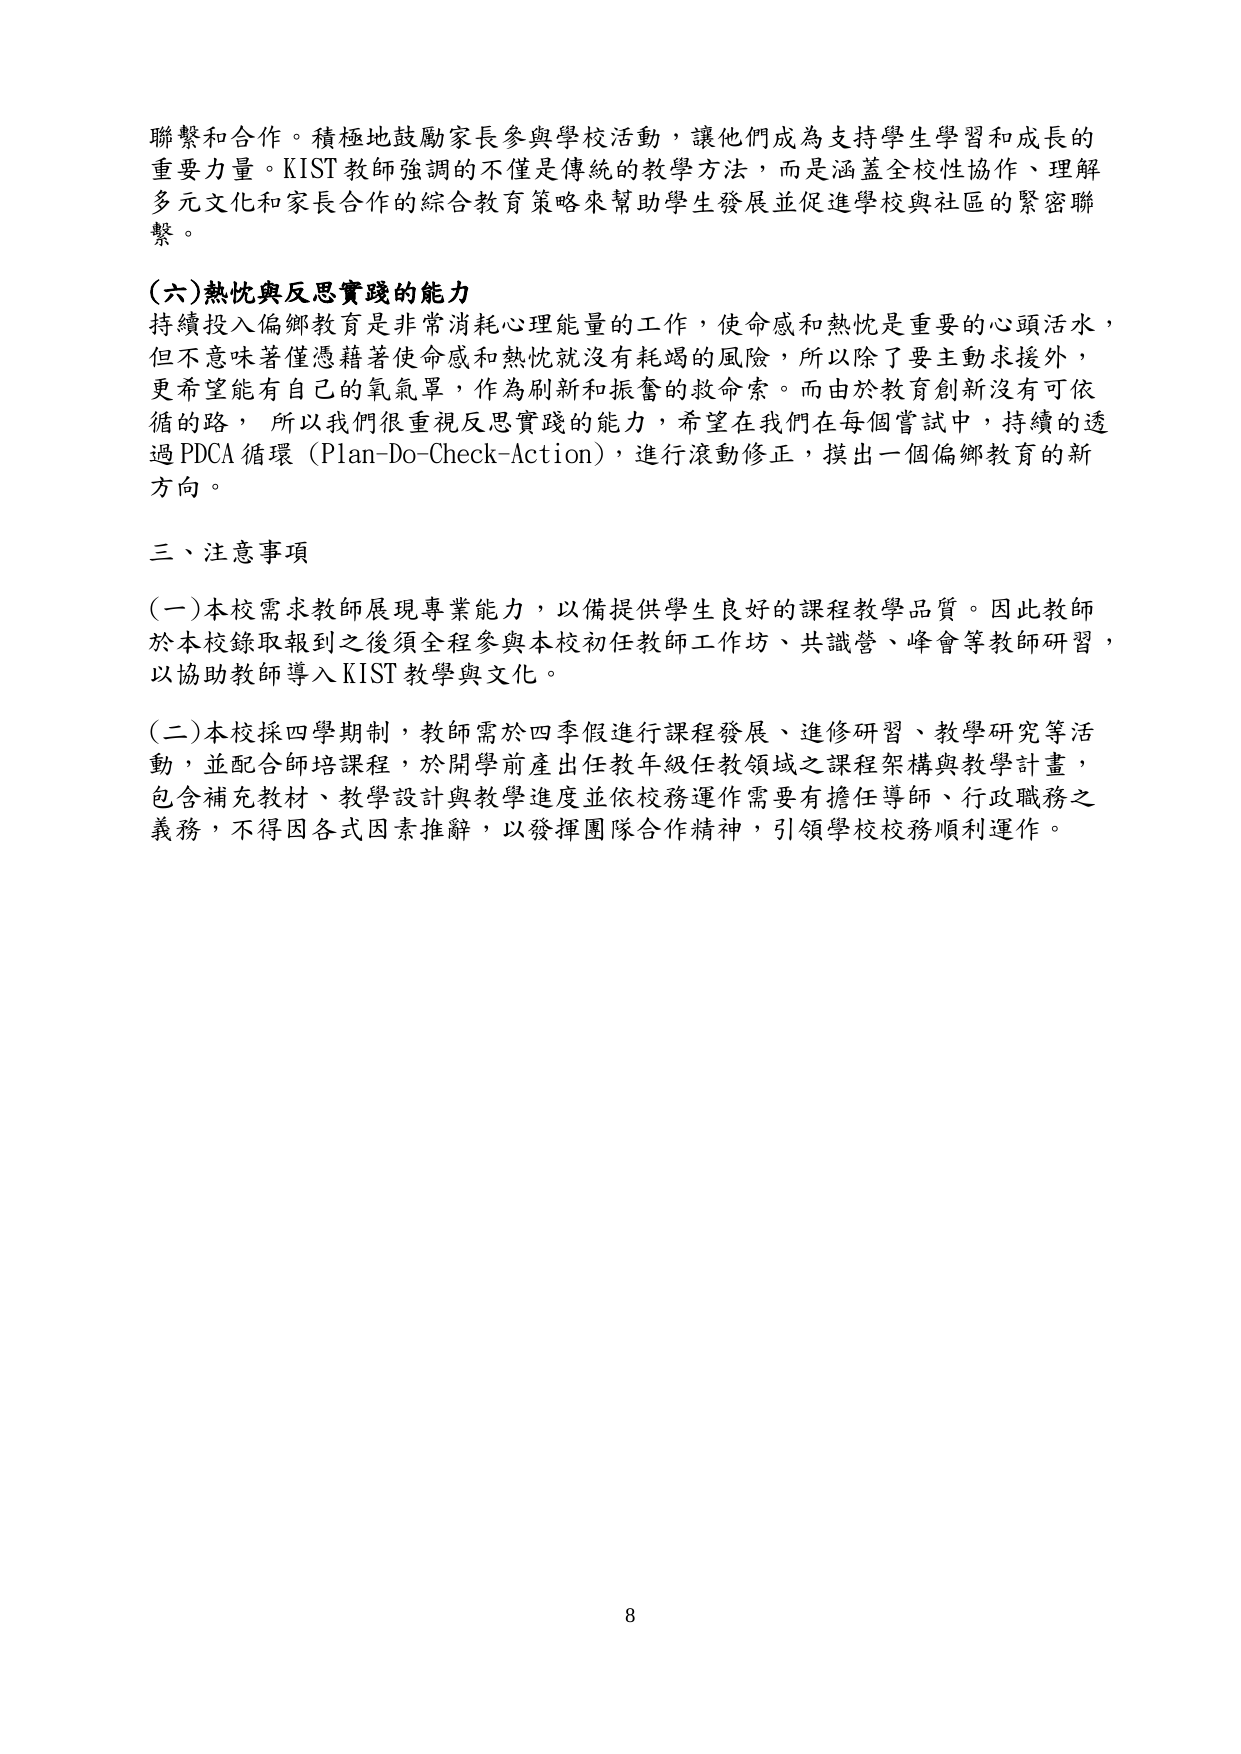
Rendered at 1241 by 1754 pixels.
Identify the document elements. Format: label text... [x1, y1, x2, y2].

text 持續投入偏鄉教育是非常消耗心理能量的工作，使命感和熱忱是重要的心頭活水，但不意味著僅憑藉著使命感和熱忱就沒有耗竭的風險，所以除了要主動求援外，更希望能有自己的氧氣罩，作為刷新和振奮的救命索。而由於教育創新沒有可依循的路， 所以我們很重視反思實踐的能力，希望在我們在每個嘗試中，持續的透過PDCA循環 (Plan-Do-Check-Action)，進行滾動修正，摸出一個偏鄉教育的新方向。 [148, 306, 1113, 501]
text (六)熱忱與反思實踐的能力 [148, 273, 1113, 306]
text (一)本校需求教師展現專業能力，以備提供學生良好的課程教學品質。因此教師於本校錄取報到之後須全程參與本校初任教師工作坊、共識營、峰會等教師研習，以協助教師導入KIST教學與文化。 [148, 591, 1113, 688]
text (二)本校採四學期制，教師需於四季假進行課程發展、進修研習、教學研究等活動，並配合師培課程，於開學前產出任教年級任教領域之課程架構與教學計畫，包含補充教材、教學設計與教學進度並依校務運作需要有擔任導師、行政職務之義務，不得因各式因素推辭，以發揮團隊合作精神，引領學校校務順利運作。 [148, 713, 1113, 843]
text 三、注意事項 [148, 533, 1113, 566]
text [148, 118, 1113, 248]
